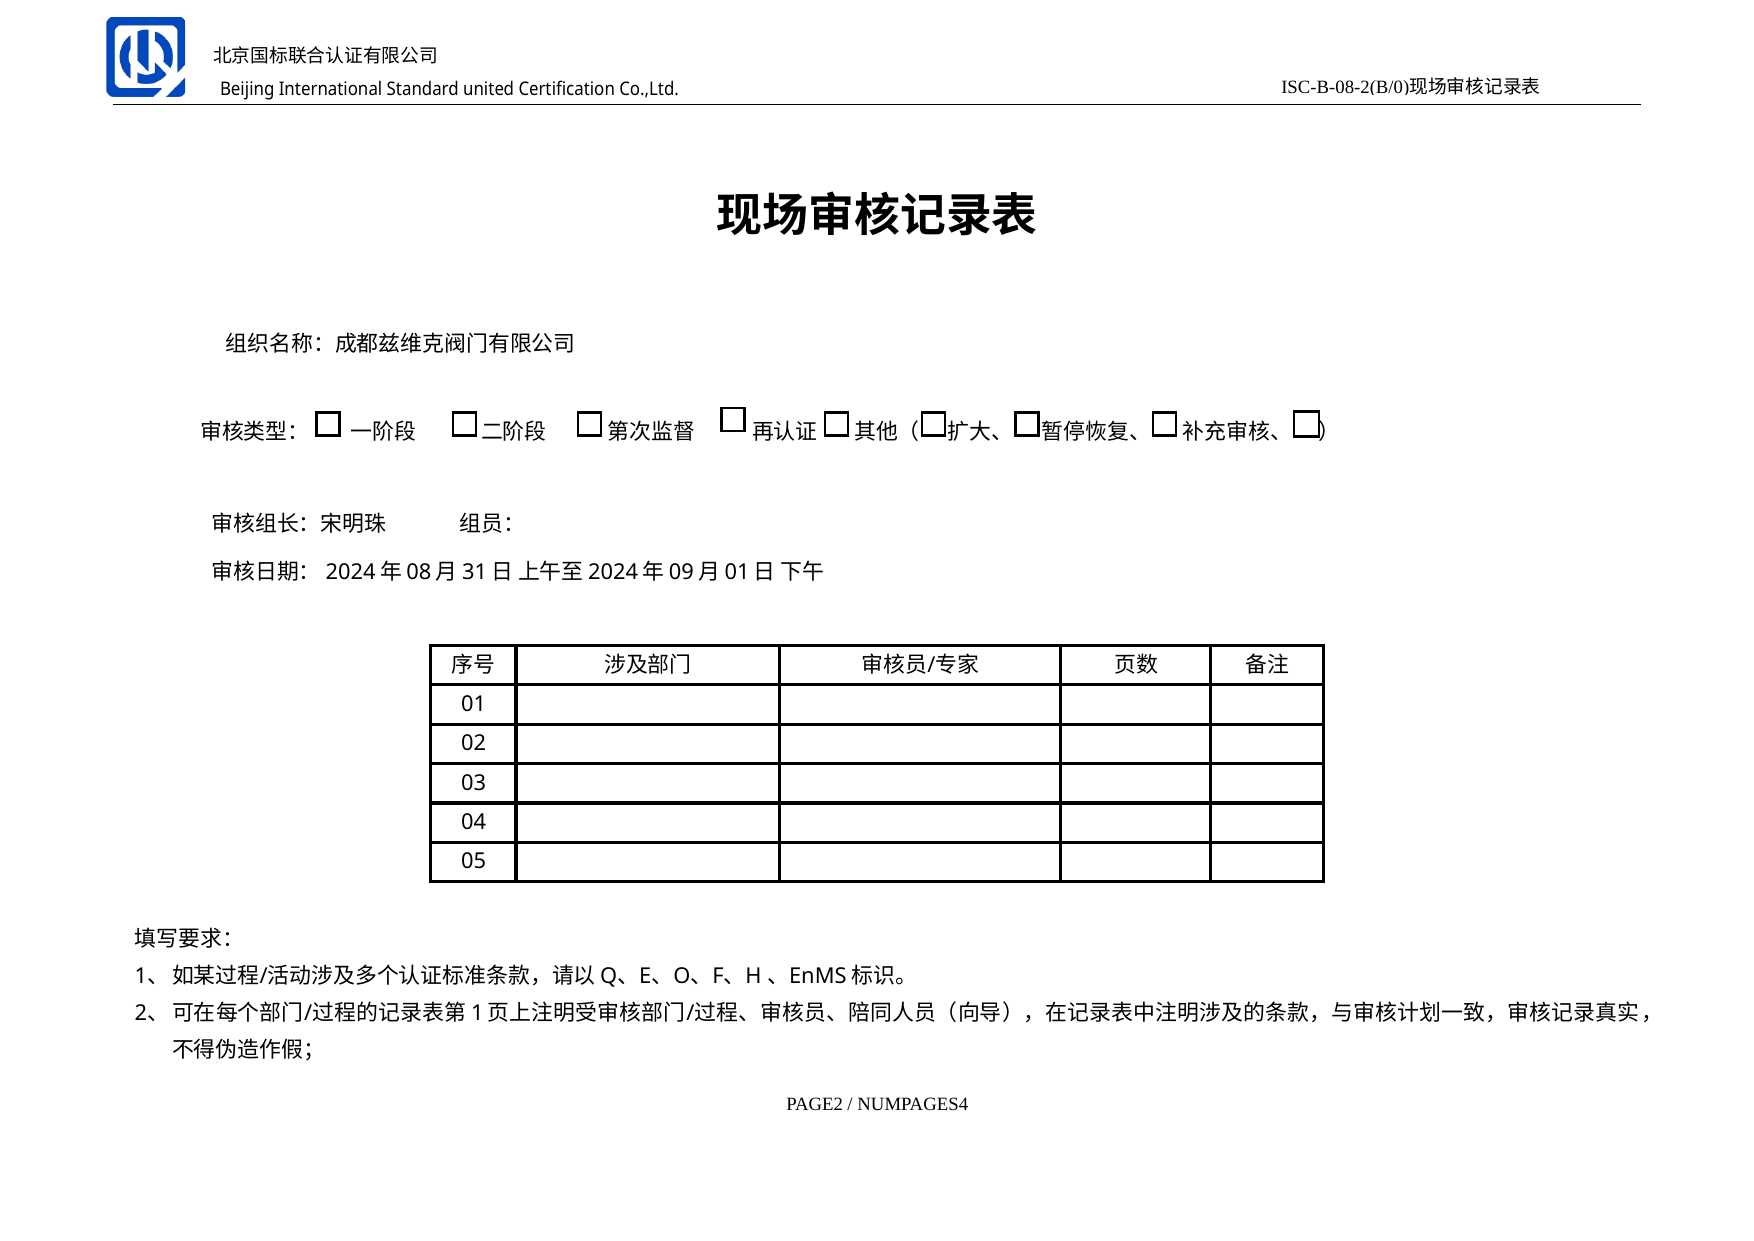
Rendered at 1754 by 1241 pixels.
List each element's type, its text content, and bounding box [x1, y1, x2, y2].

table_header 页数 [1062, 647, 1209, 683]
text 审核组长：宋明珠 组员： [112, 506, 1641, 538]
table_cell [1212, 805, 1322, 841]
table_cell [1212, 686, 1322, 723]
text 填写要求： [112, 920, 1641, 953]
table_cell [1212, 726, 1322, 762]
table_cell [781, 844, 1059, 880]
table_cell [518, 726, 778, 762]
text 审核日期： 2024年08月31日 上午至2024年09月01日 下午 [112, 554, 1641, 587]
table_cell 03 [432, 765, 514, 801]
table_cell [518, 686, 778, 723]
table_cell [781, 726, 1059, 762]
table_cell 04 [432, 805, 514, 841]
table_cell [781, 805, 1059, 841]
table_cell [1212, 765, 1322, 801]
table_cell [518, 844, 778, 880]
text 审核类型： 一阶段 二阶段 第次监督 再认证 其他（扩大、暂停恢复、补充审核、） [112, 399, 1641, 464]
table_cell [1062, 726, 1209, 762]
table_cell 02 [432, 726, 514, 762]
table_cell [1212, 844, 1322, 880]
table_cell [1062, 765, 1209, 801]
list 可在每个部门/过程的记录表第1页上注明受审核部门/过程、审核员、陪同人员（向导），在记录表中注明涉及的条款，与审核计划一致，审核记录真实，不得伪造作假； [134, 994, 1641, 1064]
table_cell [1062, 686, 1209, 723]
list 如某过程/活动涉及多个认证标准条款，请以Q、E、O、F、H 、EnMS标识。 [134, 957, 1641, 990]
picture [106, 17, 186, 97]
table_cell [518, 765, 778, 801]
table_cell [518, 805, 778, 841]
text 现场审核记录表 [112, 163, 1641, 261]
table_cell 01 [432, 686, 514, 723]
text 组织名称：成都兹维克阀门有限公司 [112, 326, 1641, 358]
table_header 备注 [1212, 647, 1322, 683]
table_cell [1062, 805, 1209, 841]
table_cell 05 [432, 844, 514, 880]
table_cell [1062, 844, 1209, 880]
table_cell [781, 686, 1059, 723]
table_cell [781, 765, 1059, 801]
table_header 审核员/专家 [781, 647, 1059, 683]
table_header 涉及部门 [518, 647, 778, 683]
table_header 序号 [432, 647, 514, 683]
